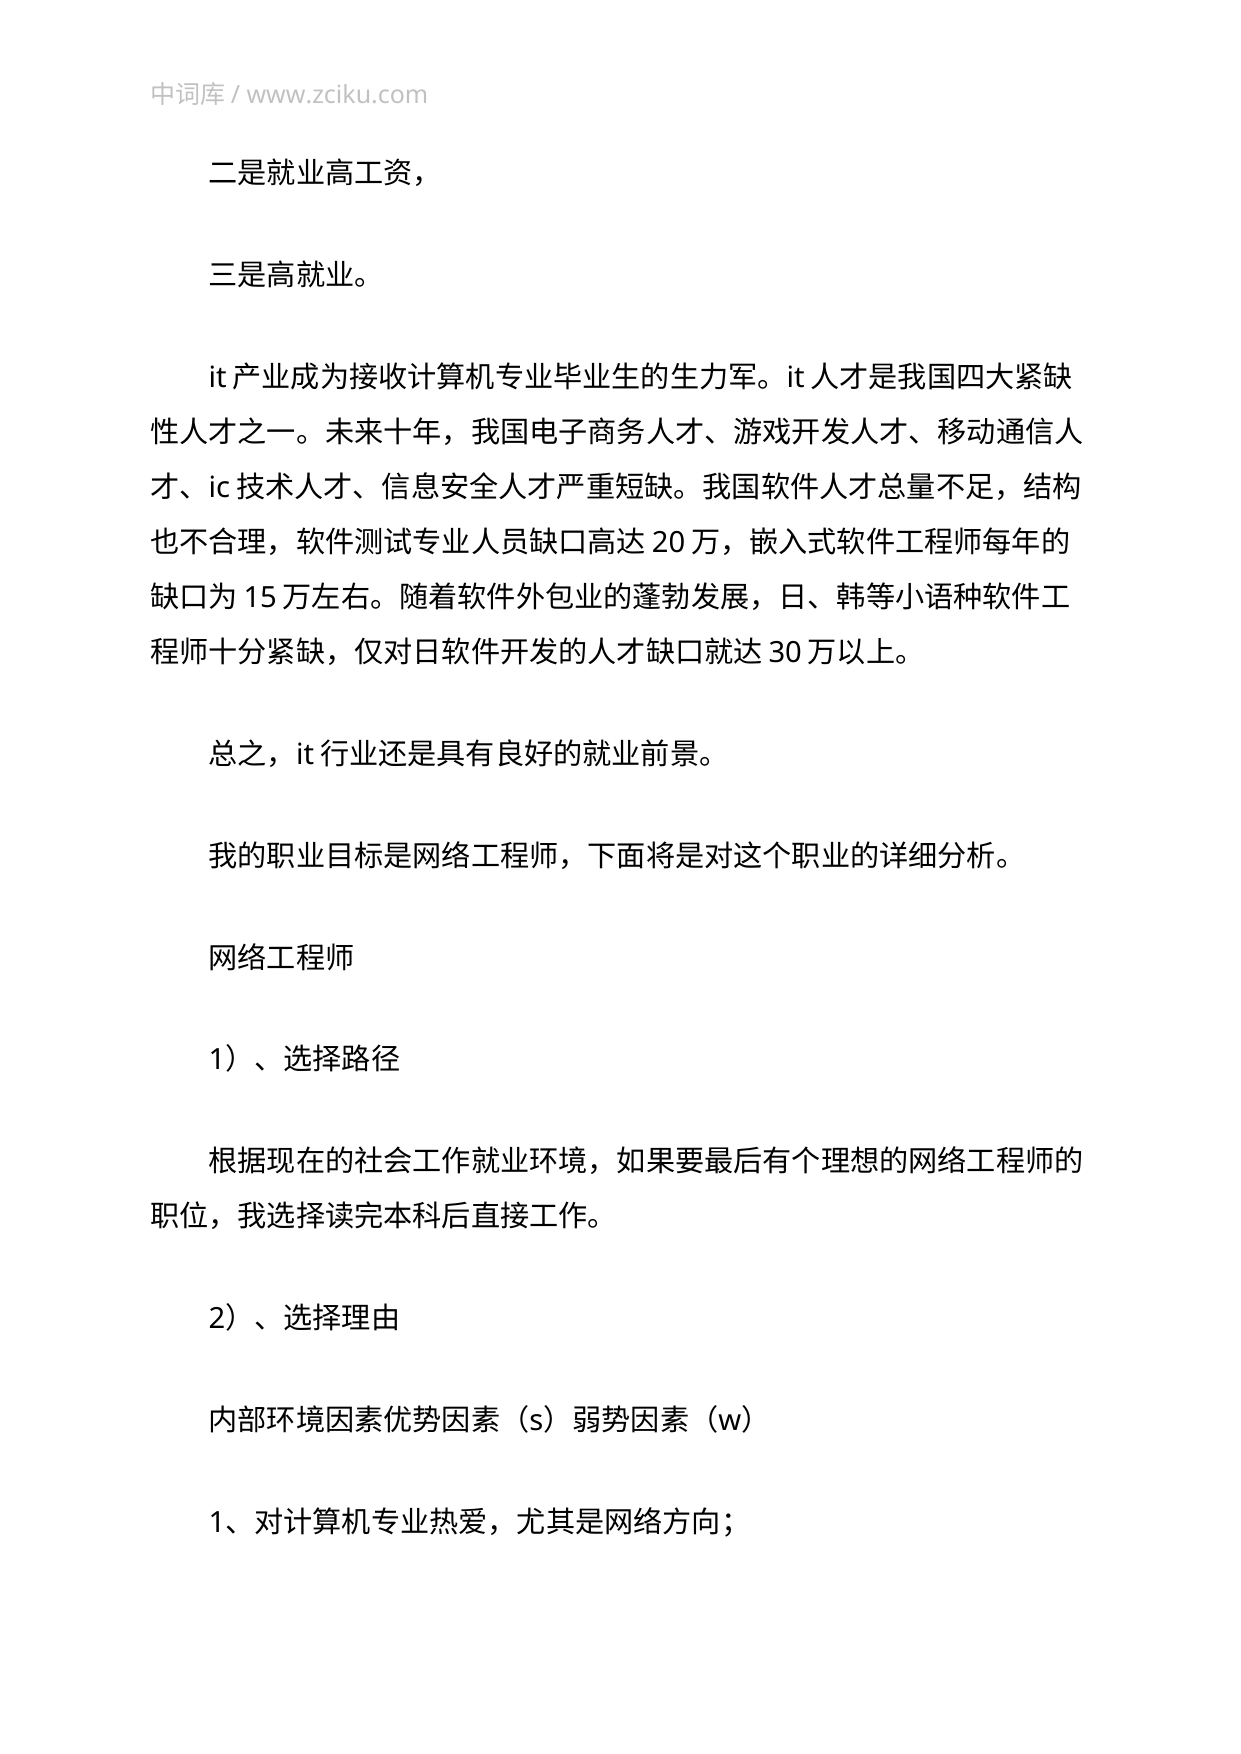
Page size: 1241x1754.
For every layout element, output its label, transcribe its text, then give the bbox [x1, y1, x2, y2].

text 总之，it行业还是具有良好的就业前景。 [150, 730, 1090, 773]
text 内部环境因素优势因素（s）弱势因素（w） [150, 1397, 1090, 1439]
text 1、对计算机专业热爱，尤其是网络方向； [150, 1498, 1090, 1541]
text 根据现在的社会工作就业环境，如果要最后有个理想的网络工程师的职位，我选择读完本科后直接工作。 [150, 1138, 1090, 1235]
text it产业成为接收计算机专业毕业生的生力军。it人才是我国四大紧缺性人才之一。未来十年，我国电子商务人才、游戏开发人才、移动通信人才、ic技术人才、信息安全人才严重短缺。我国软件人才总量不足，结构也不合理，软件测试专业人员缺口高达20万，嵌入式软件工程师每年的缺口为15万左右。随着软件外包业的蓬勃发展，日、韩等小语种软件工程师十分紧缺，仅对日软件开发的人才缺口就达30万以上。 [150, 353, 1090, 671]
text 二是就业高工资， [150, 150, 1090, 192]
text 2）、选择理由 [150, 1294, 1090, 1337]
text 我的职业目标是网络工程师，下面将是对这个职业的详细分析。 [150, 832, 1090, 875]
text 网络工程师 [150, 934, 1090, 976]
text 三是高就业。 [150, 252, 1090, 294]
text 1）、选择路径 [150, 1036, 1090, 1078]
